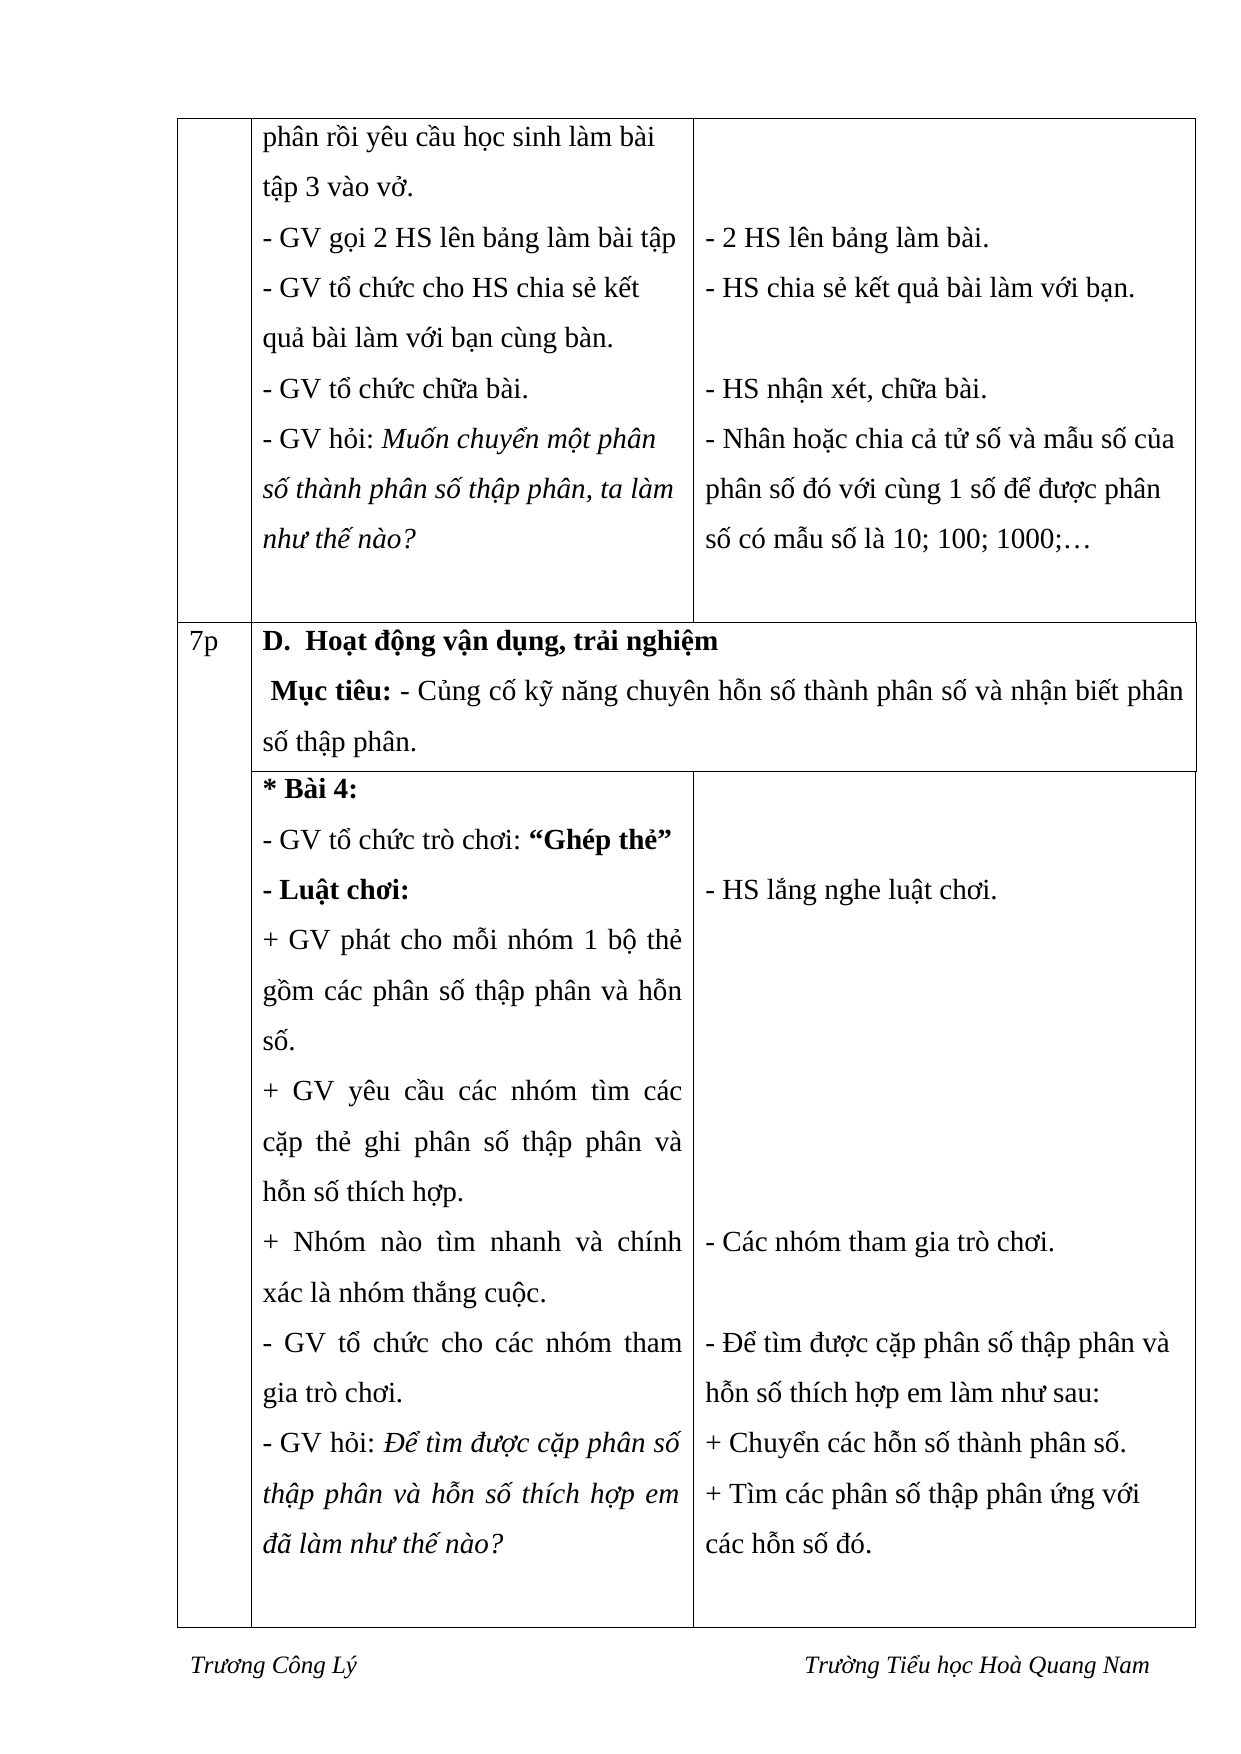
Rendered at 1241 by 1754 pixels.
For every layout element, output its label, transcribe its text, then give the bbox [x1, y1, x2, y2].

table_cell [694, 119, 1195, 622]
table_cell [178, 119, 251, 622]
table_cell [694, 772, 1195, 1627]
table_cell D. Hoạt động vận dụng, trải nghiệm Mục tiêu: - Củng cố kỹ năng chuyên hỗn số thành phân số và nhận biết phân số thập phân. [252, 623, 1196, 771]
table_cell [252, 772, 693, 1627]
table_cell 7p [178, 623, 251, 1627]
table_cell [252, 119, 693, 622]
